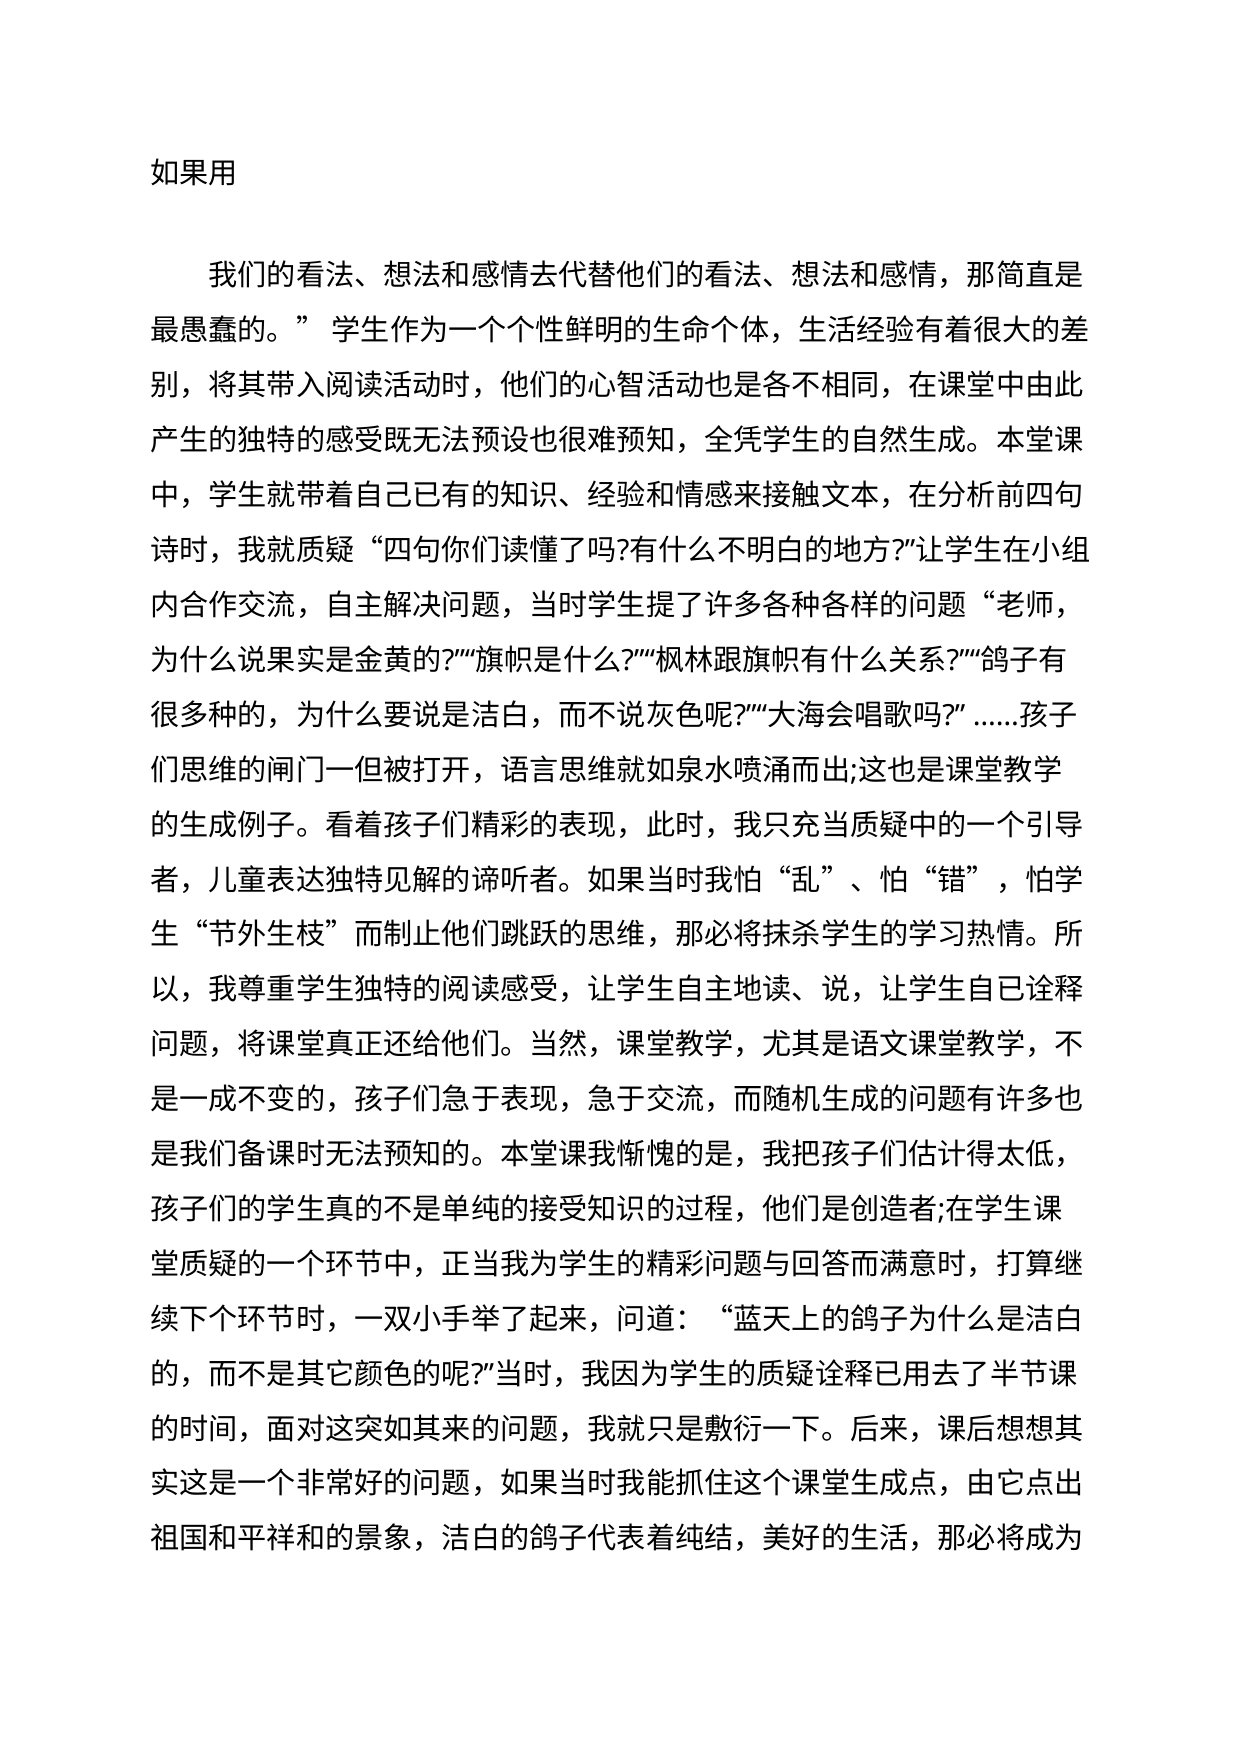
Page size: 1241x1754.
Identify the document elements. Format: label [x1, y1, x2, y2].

text [150, 252, 1090, 1557]
text [150, 150, 1090, 192]
